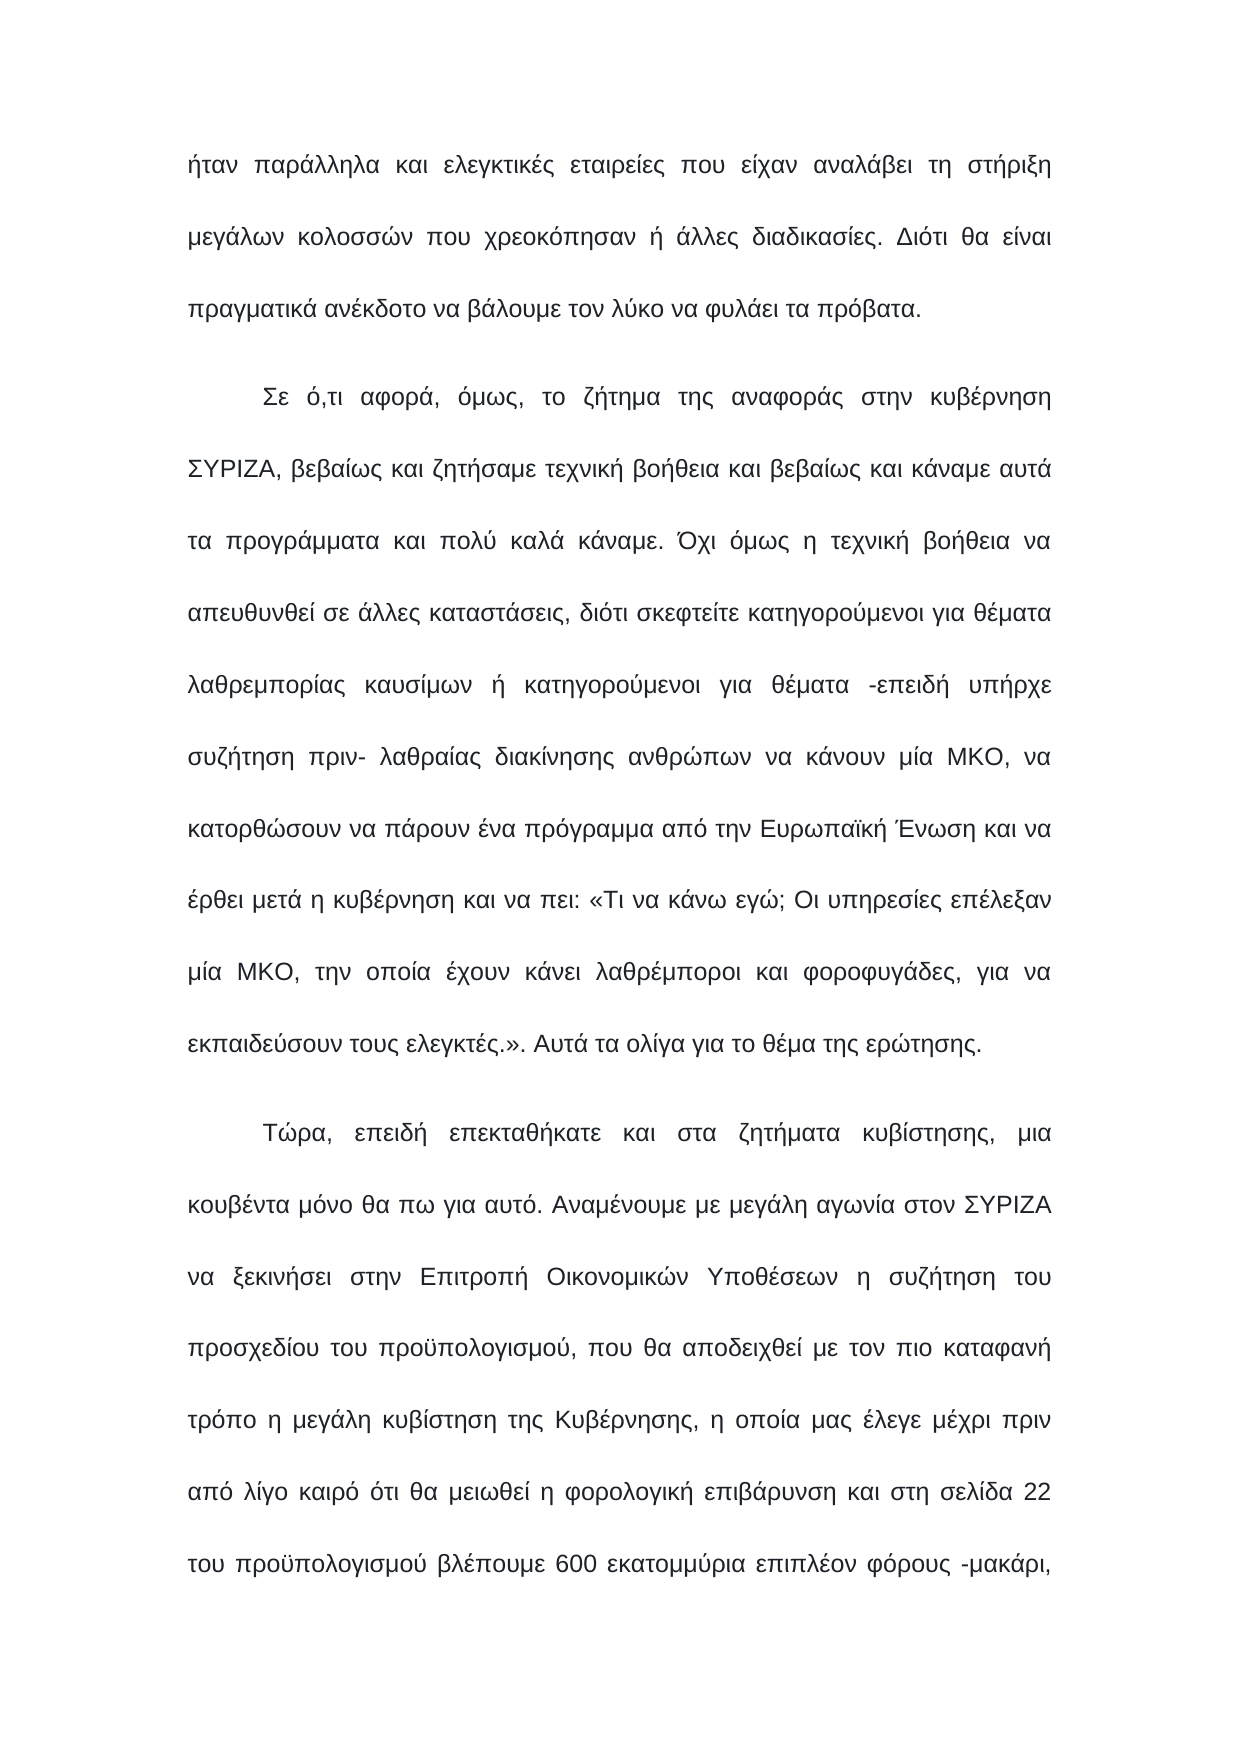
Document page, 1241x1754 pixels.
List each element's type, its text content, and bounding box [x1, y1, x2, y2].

text Σε ό,τι αφορά, όμως, το ζήτημα της αναφοράς στην κυβέρνηση ΣΥΡΙΖΑ, βεβαίως και ζητήσαμε τεχνική βοήθεια και βεβαίως και κάναμε αυτά τα προγράμματα και πολύ καλά κάναμε. Όχι όμως η τεχνική βοήθεια να απευθυνθεί σε άλλες καταστάσεις, διότι σκεφτείτε κατηγορούμενοι για θέματα λαθρεμπορίας καυσίμων ή κατηγορούμενοι για θέματα -επειδή υπήρχε συζήτηση πριν- λαθραίας διακίνησης ανθρώπων να κάνουν μία ΜΚΟ, να κατορθώσουν να πάρουν ένα πρόγραμμα από την Ευρωπαϊκή Ένωση και να έρθει μετά η κυβέρνηση και να πει: «Τι να κάνω εγώ; Οι υπηρεσίες επέλεξαν μία ΜΚΟ, την οποία έχουν κάνει λαθρέμποροι και φοροφυγάδες, για να εκπαιδεύσουν τους ελεγκτές.». Αυτά τα ολίγα για το θέμα της ερώτησης. [187, 382, 1053, 1058]
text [187, 1118, 1053, 1578]
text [187, 150, 1053, 322]
